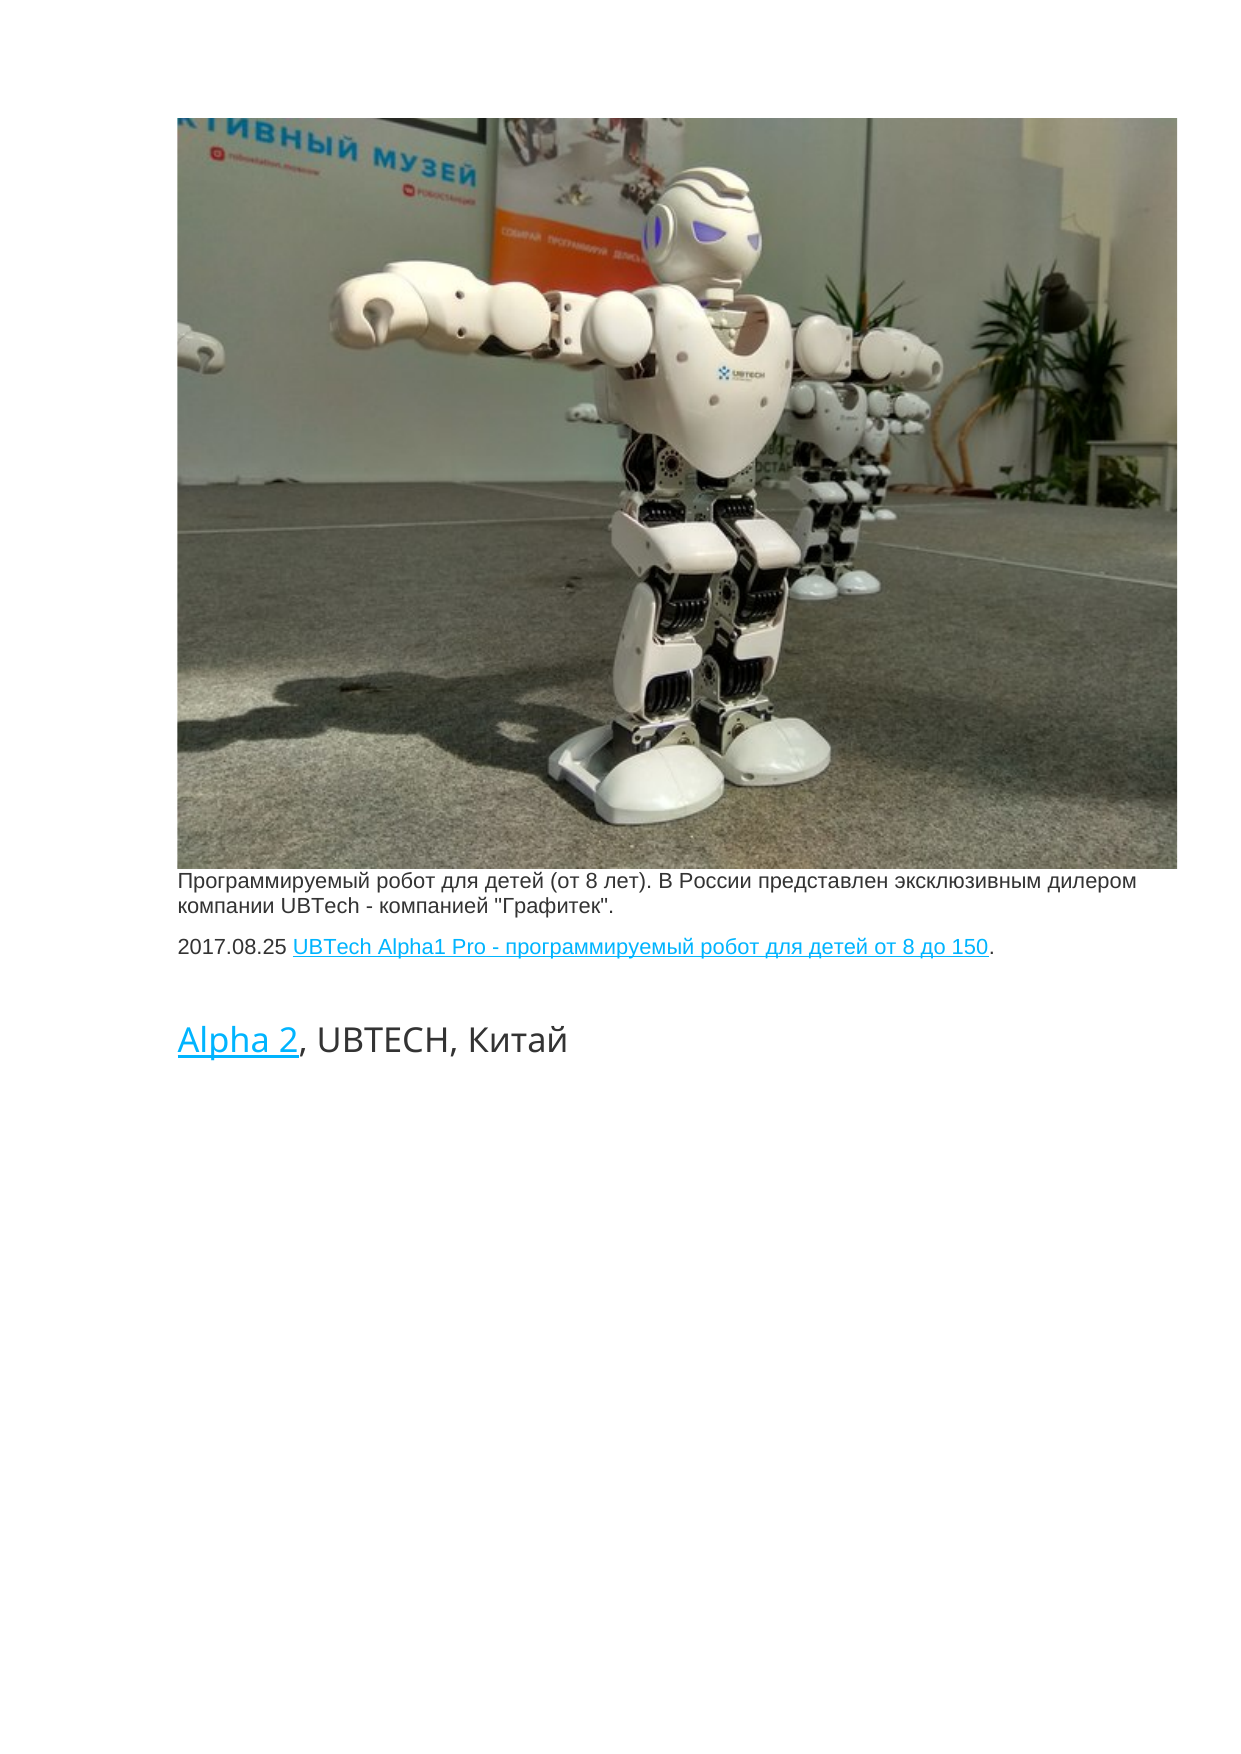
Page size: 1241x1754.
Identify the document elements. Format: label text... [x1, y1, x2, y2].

text Программируемый робот для детей (от 8 лет). В России представлен эксклюзивным дилером компании UBTech - компанией "Графитек". [177, 869, 1152, 918]
text 2017.08.25 UBTech Alpha1 Pro - программируемый робот для детей от 8 до 150. [177, 934, 1152, 959]
picture [177, 118, 1178, 869]
text Alpha 2, UBTECH, Китай [177, 1016, 1152, 1063]
